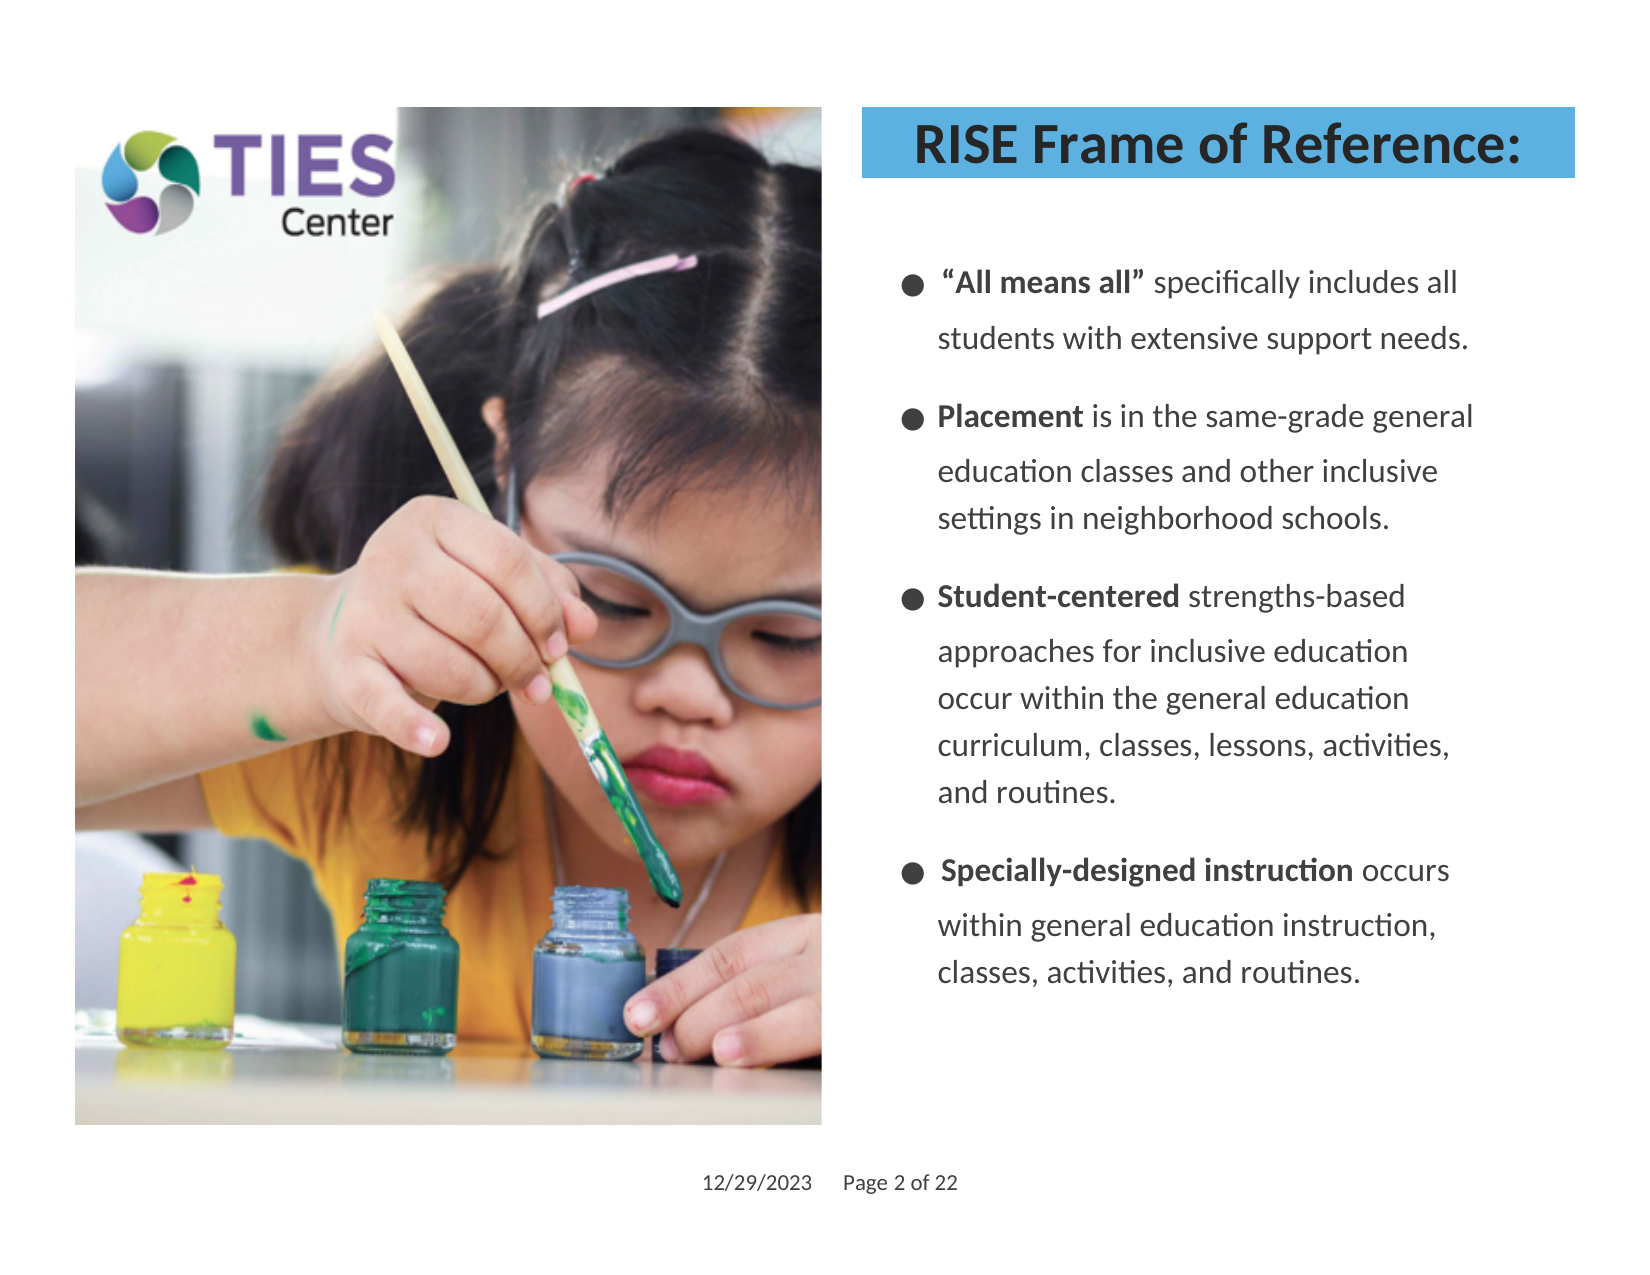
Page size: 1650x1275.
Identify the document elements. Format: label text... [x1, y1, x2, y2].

list Specially-designed instruction occurs within general education instruction, classes, activities, and routines. [900, 838, 1481, 992]
list Placement is in the same-grade general education classes and other inclusive settings in neighborhood schools. [900, 384, 1481, 538]
list “All means all” specifically includes all students with extensive support needs. [900, 251, 1481, 357]
subtitle RISE Frame of Reference: [862, 107, 1575, 178]
list Student-centered strengths-based approaches for inclusive education occur within the general education curriculum, classes, lessons, activities, and routines. [900, 564, 1481, 811]
picture [75, 107, 822, 1125]
